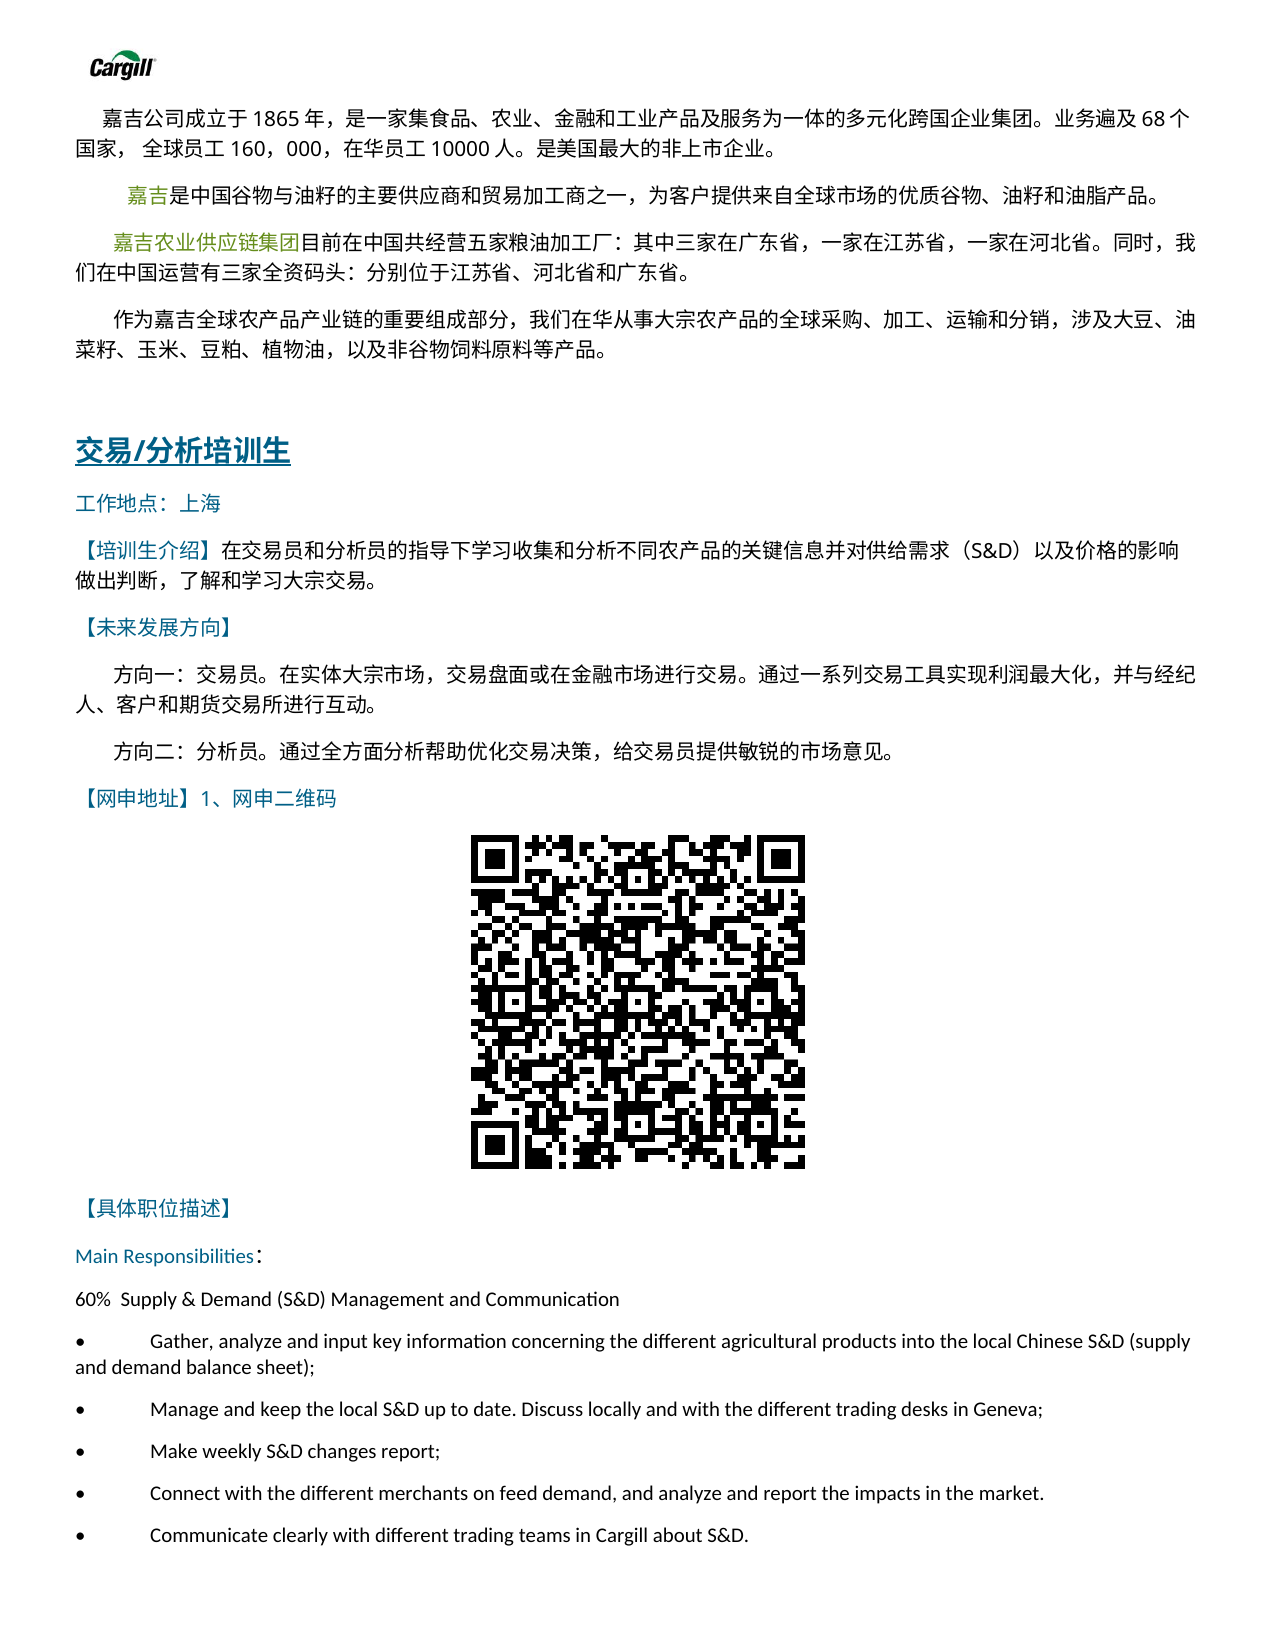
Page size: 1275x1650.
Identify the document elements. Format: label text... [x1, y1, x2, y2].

text 【网申地址】1、网申二维码 [75, 782, 1200, 812]
text • Communicate clearly with different trading teams in Cargill about S&D. [75, 1522, 1200, 1548]
picture [77, 37, 169, 93]
text • Gather, analyze and input key information concerning the different agricultural products into the local Chinese S&D (supply and demand balance sheet); [75, 1328, 1200, 1379]
text 嘉吉是中国谷物与油籽的主要供应商和贸易加工商之一，为客户提供来自全球市场的优质谷物、油籽和油脂产品。 [75, 179, 1200, 209]
text 交易/分析培训生 [75, 428, 1200, 470]
text 【具体职位描述】 [75, 1193, 1200, 1223]
picture [202, 621, 207, 637]
text 作为嘉吉全球农产品产业链的重要组成部分，我们在华从事大宗农产品的全球采购、加工、运输和分销，涉及大豆、油菜籽、玉米、豆粕、植物油，以及非谷物饲料原料等产品。 [75, 303, 1200, 363]
picture [210, 621, 219, 634]
text 工作地点：上海 [75, 487, 1200, 517]
picture [464, 828, 812, 1176]
text 嘉吉农业供应链集团目前在中国共经营五家粮油加工厂：其中三家在广东省，一家在江苏省，一家在河北省。同时，我们在中国运营有三家全资码头：分别位于江苏省、河北省和广东省。 [75, 226, 1200, 286]
text • Make weekly S&D changes report; [75, 1438, 1200, 1463]
text • Manage and keep the local S&D up to date. Discuss locally and with the different trading desks in Geneva; [75, 1396, 1200, 1421]
text 【培训生介绍】在交易员和分析员的指导下学习收集和分析不同农产品的关键信息并对供给需求（S&D）以及价格的影响做出判断，了解和学习大宗交易。 [75, 534, 1200, 594]
text 60% Supply & Demand (S&D) Management and Communication [75, 1286, 1200, 1312]
text Main Responsibilities： [75, 1239, 1200, 1270]
text 方向一：交易员。在实体大宗市场，交易盘面或在金融市场进行交易。通过一系列交易工具实现利润最大化，并与经纪人、客户和期货交易所进行互动。 [75, 658, 1200, 718]
text • Connect with the different merchants on feed demand, and analyze and report the impacts in the market. [75, 1480, 1200, 1506]
text 【未来发展方向】 [75, 611, 1200, 641]
text 方向二：分析员。通过全方面分析帮助优化交易决策，给交易员提供敏锐的市场意见。 [75, 735, 1200, 765]
text 嘉吉公司成立于1865年，是一家集食品、农业、金融和工业产品及服务为一体的多元化跨国企业集团。业务遍及68个国家， 全球员工160，000，在华员工10000人。是美国最大的非上市企业。 [75, 102, 1200, 162]
